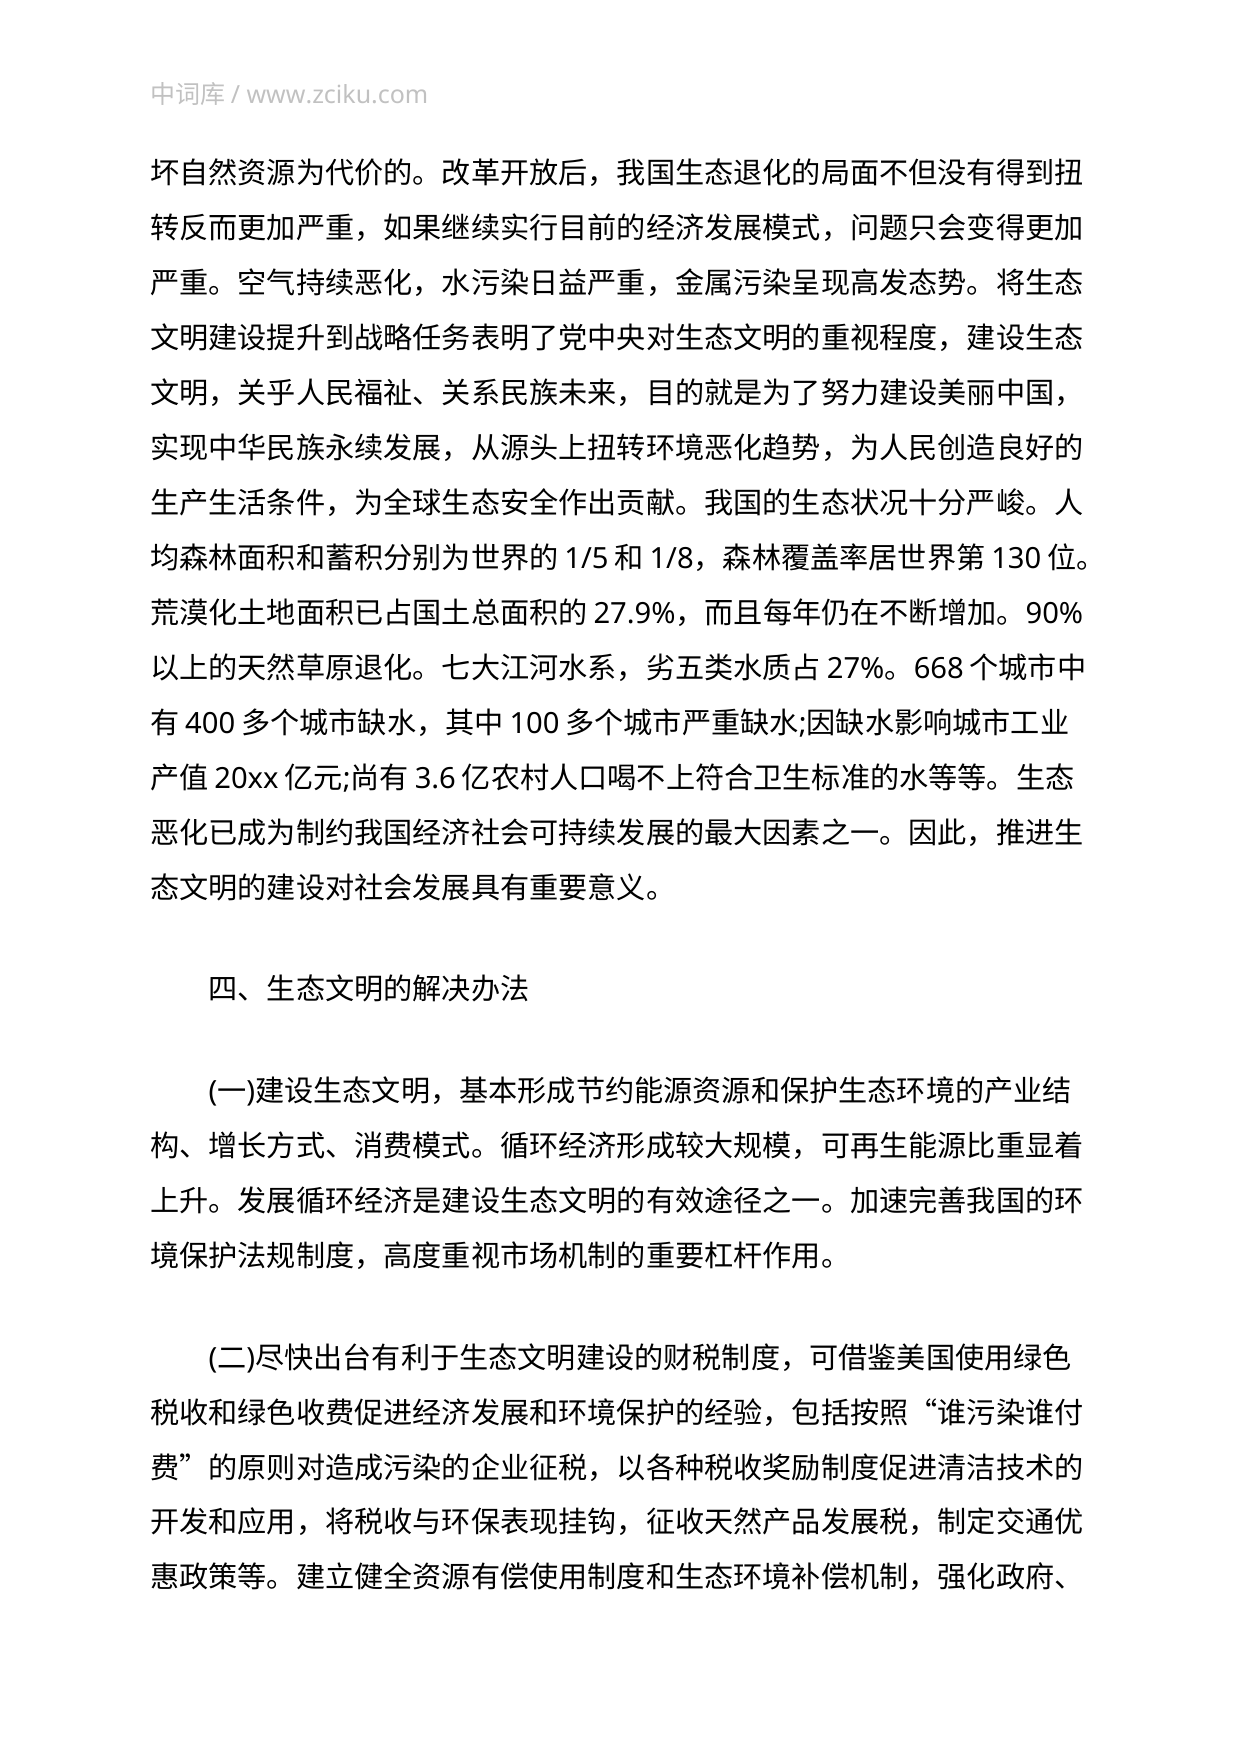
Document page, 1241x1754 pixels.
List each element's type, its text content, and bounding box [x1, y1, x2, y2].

text 四、生态文明的解决办法 [150, 966, 1090, 1008]
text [150, 150, 1090, 906]
text (一)建设生态文明，基本形成节约能源资源和保护生态环境的产业结构、增长方式、消费模式。循环经济形成较大规模，可再生能源比重显着上升。发展循环经济是建设生态文明的有效途径之一。加速完善我国的环境保护法规制度，高度重视市场机制的重要杠杆作用。 [150, 1068, 1090, 1275]
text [150, 1334, 1090, 1596]
